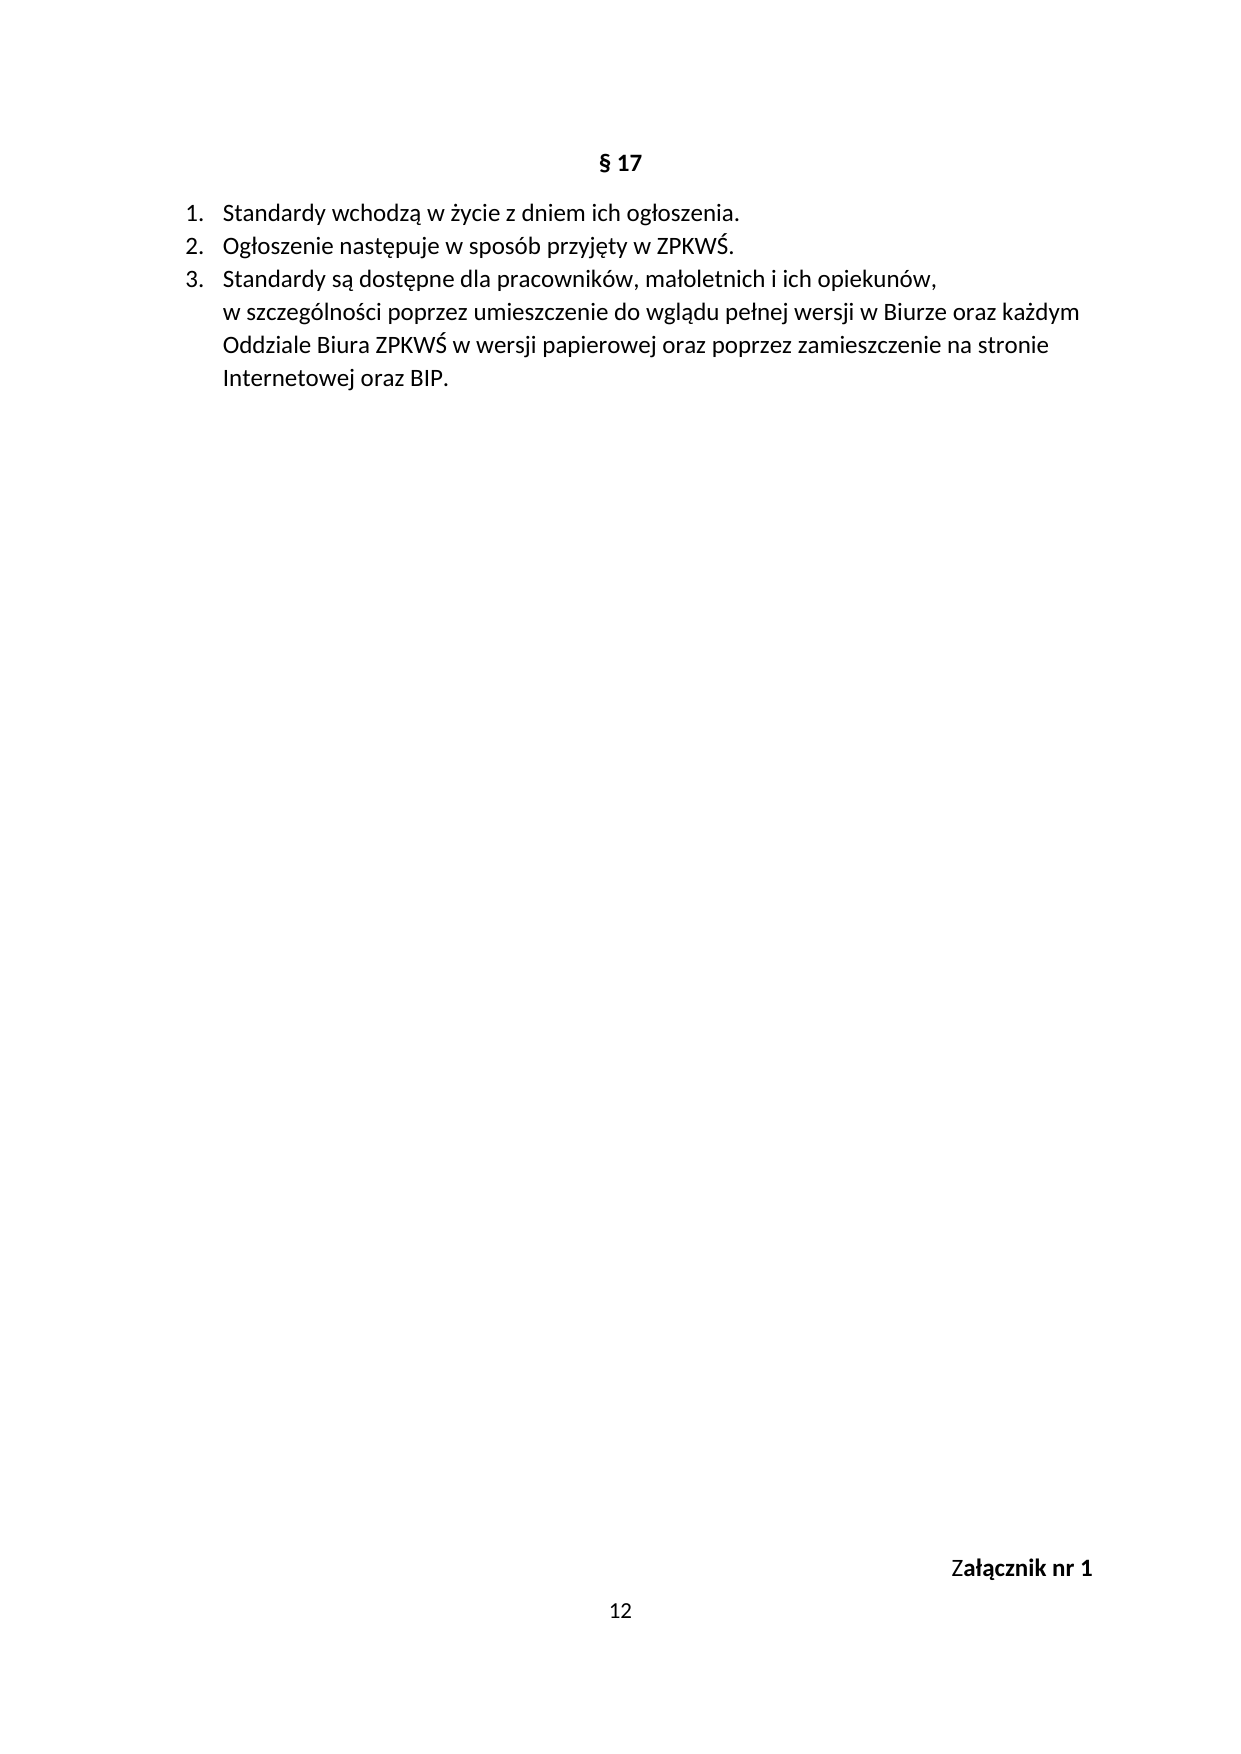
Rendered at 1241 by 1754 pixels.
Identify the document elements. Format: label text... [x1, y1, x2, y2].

list Standardy wchodzą w życie z dniem ich ogłoszenia. [185, 197, 1093, 228]
list Ogłoszenie następuje w sposób przyjęty w ZPKWŚ. [185, 230, 1093, 261]
text § 17 [148, 148, 1093, 178]
text Załącznik nr 1 [148, 1552, 1093, 1582]
list Standardy są dostępne dla pracowników, małoletnich i ich opiekunów, w szczególności poprzez umieszczenie do wglądu pełnej wersji w Biurze oraz każdym Oddziale Biura ZPKWŚ w wersji papierowej oraz poprzez zamieszczenie na stronie Internetowej oraz BIP. [185, 263, 1093, 392]
